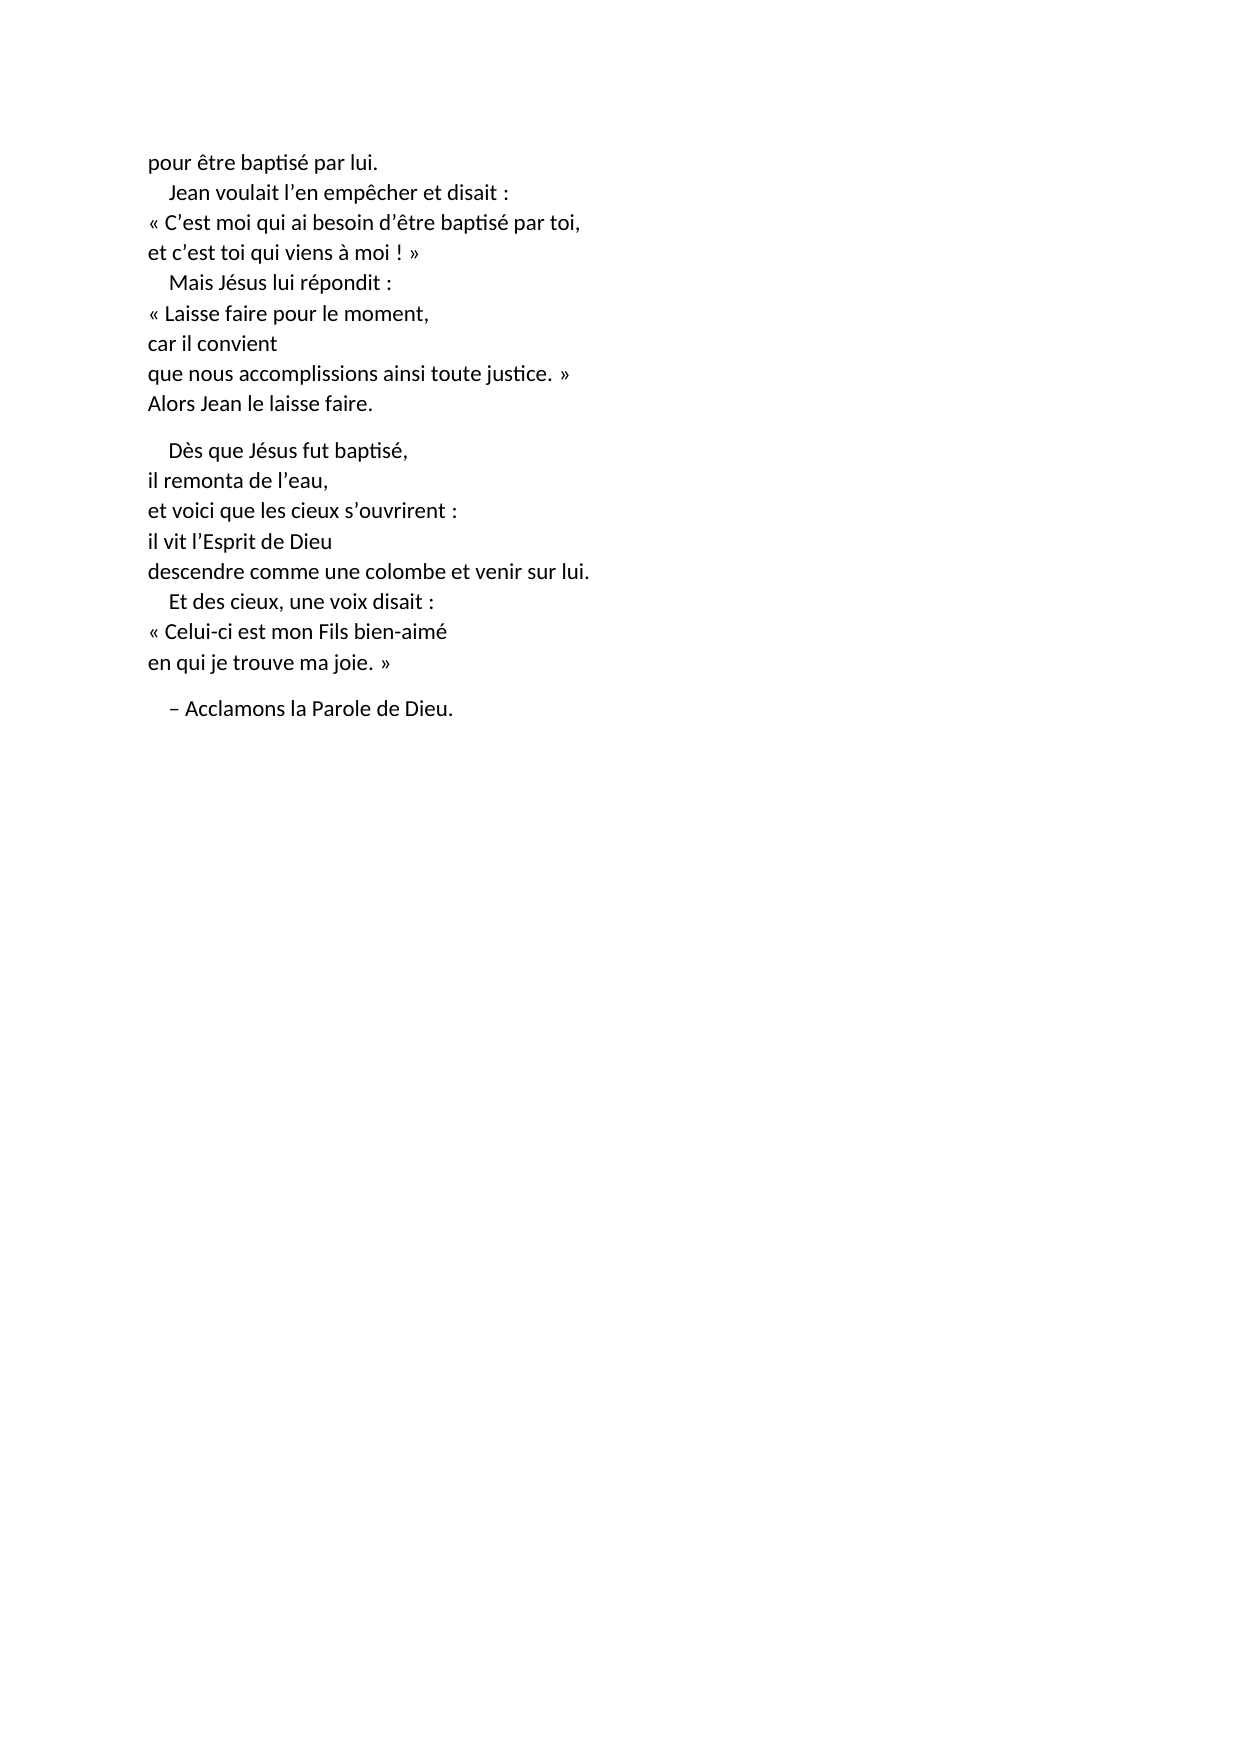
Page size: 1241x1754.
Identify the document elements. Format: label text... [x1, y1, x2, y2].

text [148, 148, 1093, 417]
text – Acclamons la Parole de Dieu. [148, 694, 1093, 722]
text Dès que Jésus fut baptisé, il remonta de l’eau, et voici que les cieux s’ouvrirent : il vit l’Esprit de Dieu descendre comme une colombe et venir sur lui. Et des cieux, une voix disait : « Celui-ci est mon Fils bien-aimé en qui je trouve ma joie. » [148, 436, 1093, 676]
